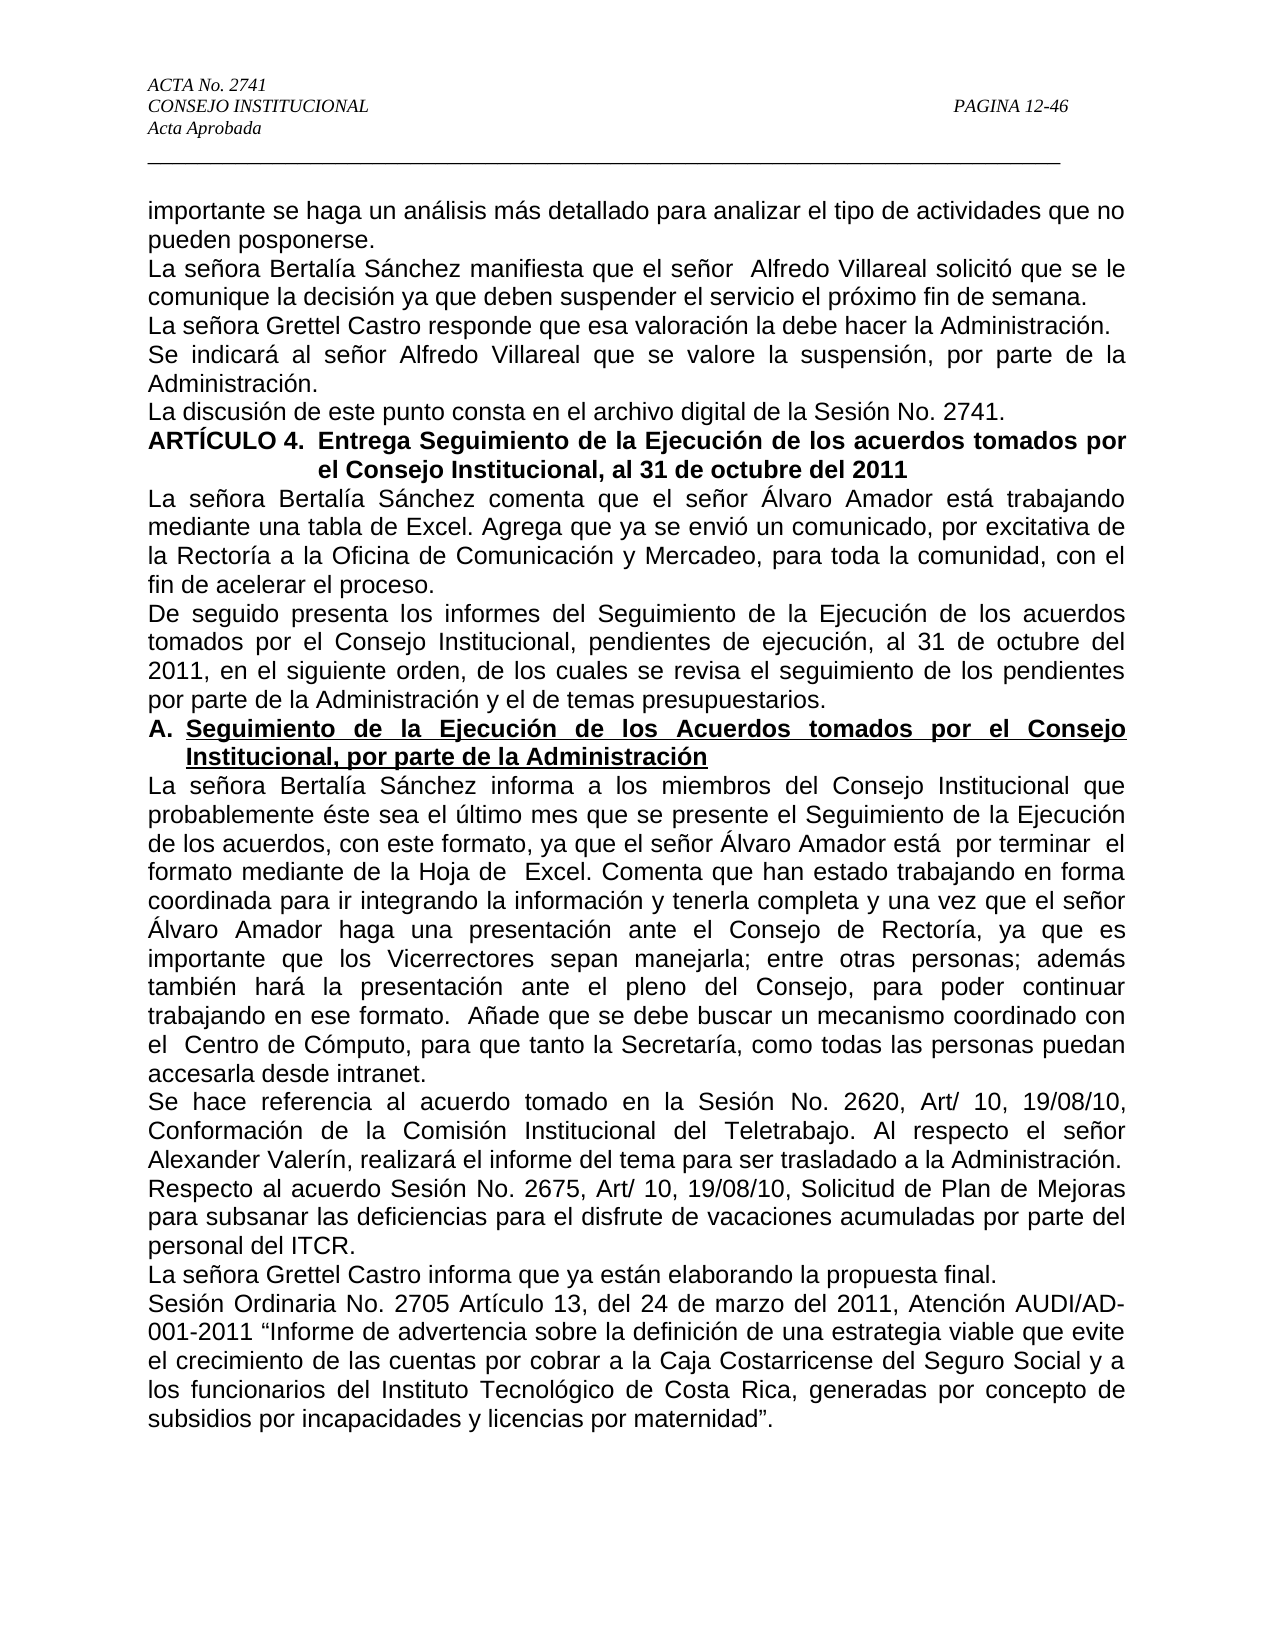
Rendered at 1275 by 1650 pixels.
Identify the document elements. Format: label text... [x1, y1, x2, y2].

text La señora Grettel Castro responde que esa valoración la debe hacer la Administración. [148, 311, 1127, 340]
text La señora Bertalía Sánchez informa a los miembros del Consejo Institucional que probablemente éste sea el último mes que se presente el Seguimiento de la Ejecución de los acuerdos, con este formato, ya que el señor Álvaro Amador está por terminar el formato mediante de la Hoja de Excel. Comenta que han estado trabajando en forma coordinada para ir integrando la información y tenerla completa y una vez que el señor Álvaro Amador haga una presentación ante el Consejo de Rectoría, ya que es importante que los Vicerrectores sepan manejarla; entre otras personas; además también hará la presentación ante el pleno del Consejo, para poder continuar trabajando en ese formato. Añade que se debe buscar un mecanismo coordinado con el Centro de Cómputo, para que tanto la Secretaría, como todas las personas puedan accesarla desde intranet. [148, 771, 1127, 1087]
text Se indicará al señor Alfredo Villareal que se valore la suspensión, por parte de la Administración. [148, 340, 1127, 397]
list Seguimiento de la Ejecución de los Acuerdos tomados por el Consejo Institucional, por parte de la Administración [148, 713, 1127, 771]
text Se hace referencia al acuerdo tomado en la Sesión No. 2620, Art/ 10, 19/08/10, Conformación de la Comisión Institucional del Teletrabajo. Al respecto el señor Alexander Valerín, realizará el informe del tema para ser trasladado a la Administración. [148, 1087, 1127, 1173]
text ARTÍCULO 4. Entrega Seguimiento de la Ejecución de los acuerdos tomados por el Consejo Institucional, al 31 de octubre del 2011 [148, 426, 1127, 483]
text Sesión Ordinaria No. 2705 Artículo 13, del 24 de marzo del 2011, Atención AUDI/AD-001-2011 “Informe de advertencia sobre la definición de una estrategia viable que evite el crecimiento de las cuentas por cobrar a la Caja Costarricense del Seguro Social y a los funcionarios del Instituto Tecnológico de Costa Rica, generadas por concepto de subsidios por incapacidades y licencias por maternidad”. [148, 1288, 1127, 1432]
text La discusión de este punto consta en el archivo digital de la Sesión No. 2741. [148, 397, 1127, 426]
text La señora Bertalía Sánchez manifiesta que el señor Alfredo Villareal solicitó que se le comunique la decisión ya que deben suspender el servicio el próximo fin de semana. [148, 253, 1127, 311]
text La señora Grettel Castro informa que ya están elaborando la propuesta final. [148, 1260, 1127, 1288]
text De seguido presenta los informes del Seguimiento de la Ejecución de los acuerdos tomados por el Consejo Institucional, pendientes de ejecución, al 31 de octubre del 2011, en el siguiente orden, de los cuales se revisa el seguimiento de los pendientes por parte de la Administración y el de temas presupuestarios. [148, 598, 1127, 713]
text La señora Bertalía Sánchez comenta que el señor Álvaro Amador está trabajando mediante una tabla de Excel. Agrega que ya se envió un comunicado, por excitativa de la Rectoría a la Oficina de Comunicación y Mercadeo, para toda la comunidad, con el fin de acelerar el proceso. [148, 483, 1127, 598]
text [148, 196, 1127, 253]
text Respecto al acuerdo Sesión No. 2675, Art/ 10, 19/08/10, Solicitud de Plan de Mejoras para subsanar las deficiencias para el disfrute de vacaciones acumuladas por parte del personal del ITCR. [148, 1173, 1127, 1260]
